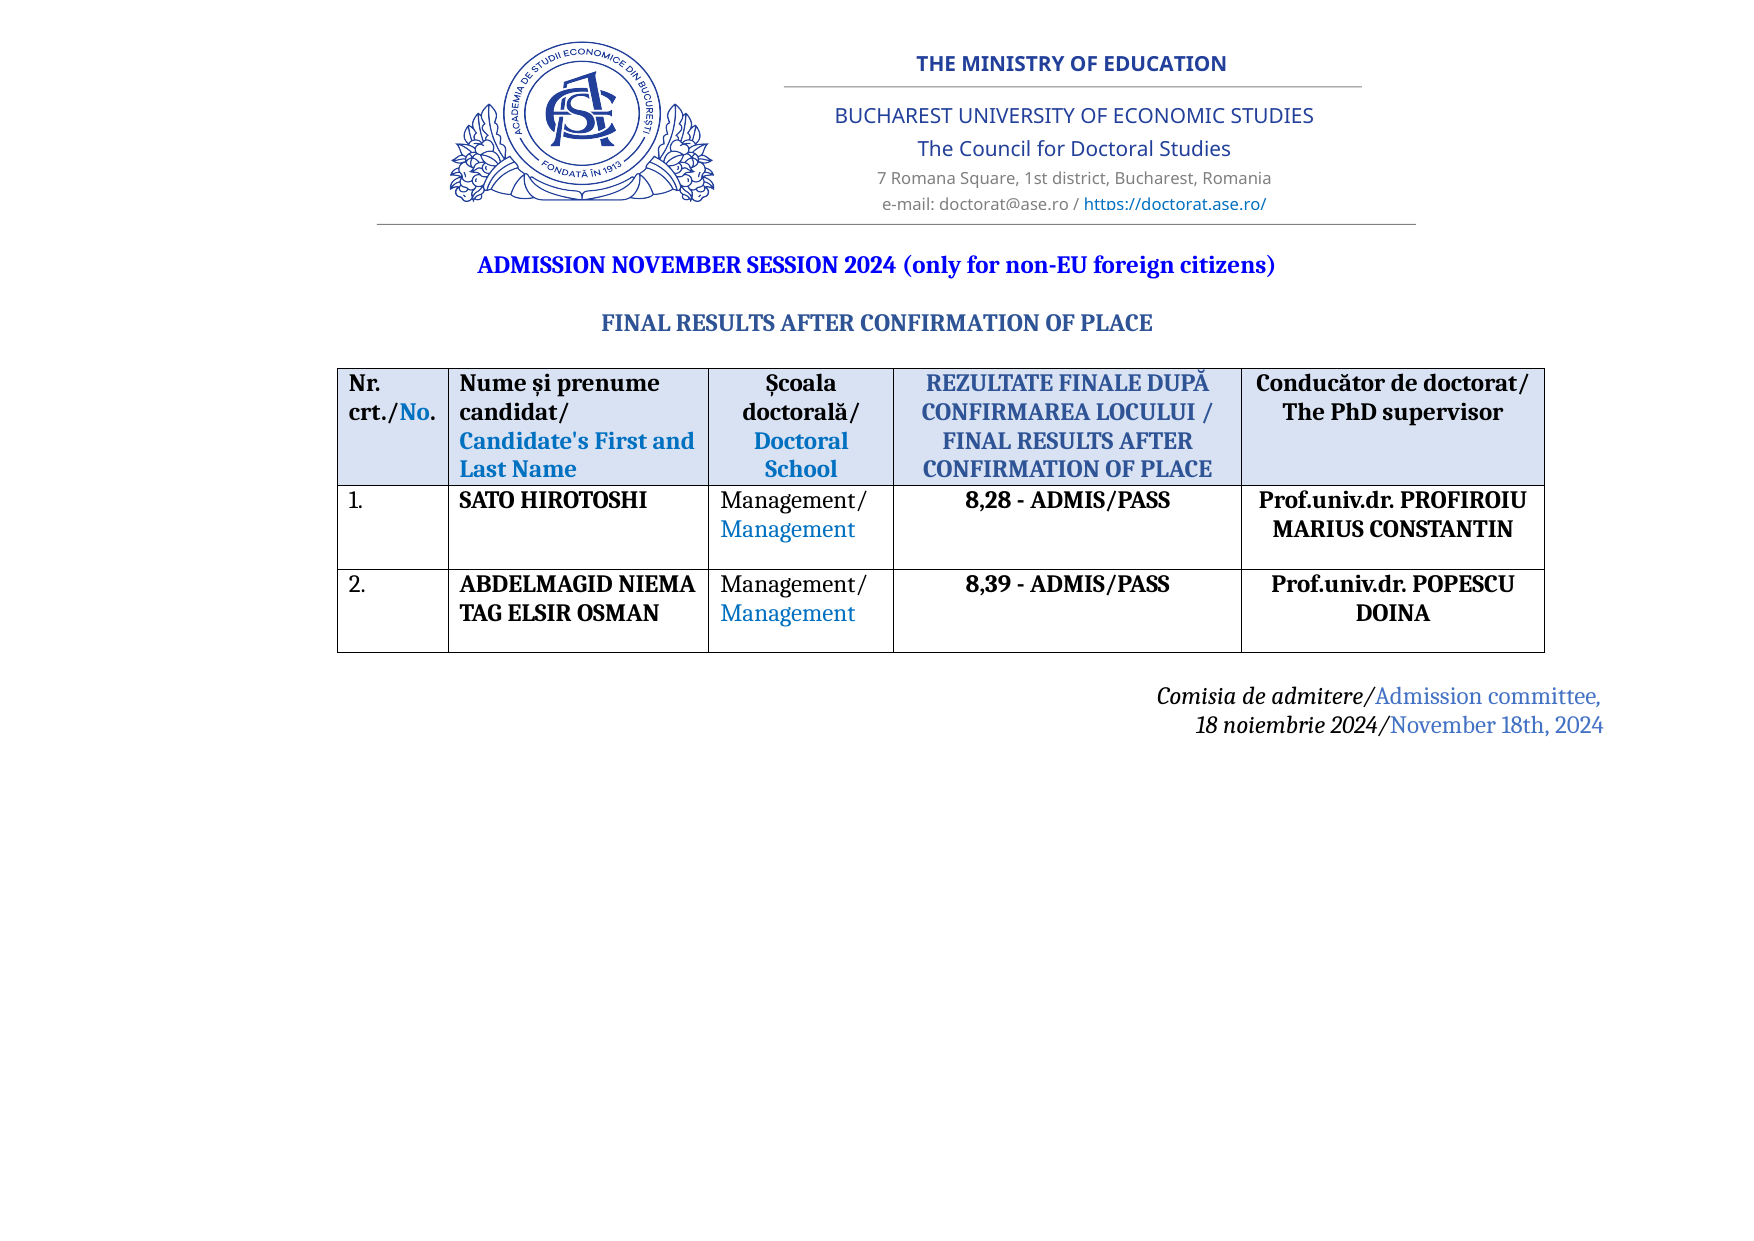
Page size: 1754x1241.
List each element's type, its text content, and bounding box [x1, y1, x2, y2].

table_header Nume și prenume candidat/ Candidate's First and Last Name [449, 369, 708, 485]
table_cell Management/ Management [709, 570, 893, 652]
picture [338, 0, 826, 250]
table_cell 2. [338, 570, 448, 652]
text Comisia de admitere/Admission committee, [150, 682, 1604, 711]
table_cell Management/ Management [709, 486, 893, 569]
table_header REZULTATE FINALE DUPĂ CONFIRMAREA LOCULUI / FINAL RESULTS AFTER CONFIRMATION OF PLACE [894, 369, 1241, 485]
text 18 noiembrie 2024/November 18th, 2024 [150, 711, 1604, 739]
table_cell Prof.univ.dr. PROFIROIU MARIUS CONSTANTIN [1242, 486, 1544, 569]
text ADMISSION NOVEMBER SESSION 2024 (only for non-EU foreign citizens) [150, 250, 1604, 280]
table_header Nr. crt./No. [338, 369, 448, 485]
table_header Școala doctorală/ Doctoral School [709, 369, 893, 485]
table_cell 1. [338, 486, 448, 569]
table_cell 8,28 - ADMIS/PASS [894, 486, 1241, 569]
text FINAL RESULTS AFTER CONFIRMATION OF PLACE [150, 309, 1604, 337]
table_cell SATO HIROTOSHI [449, 486, 708, 569]
table_header Conducător de doctorat/ The PhD supervisor [1242, 369, 1544, 485]
table_cell 8,39 - ADMIS/PASS [894, 570, 1241, 652]
table_cell ABDELMAGID NIEMA TAG ELSIR OSMAN [449, 570, 708, 652]
table_cell Prof.univ.dr. POPESCU DOINA [1242, 570, 1544, 652]
